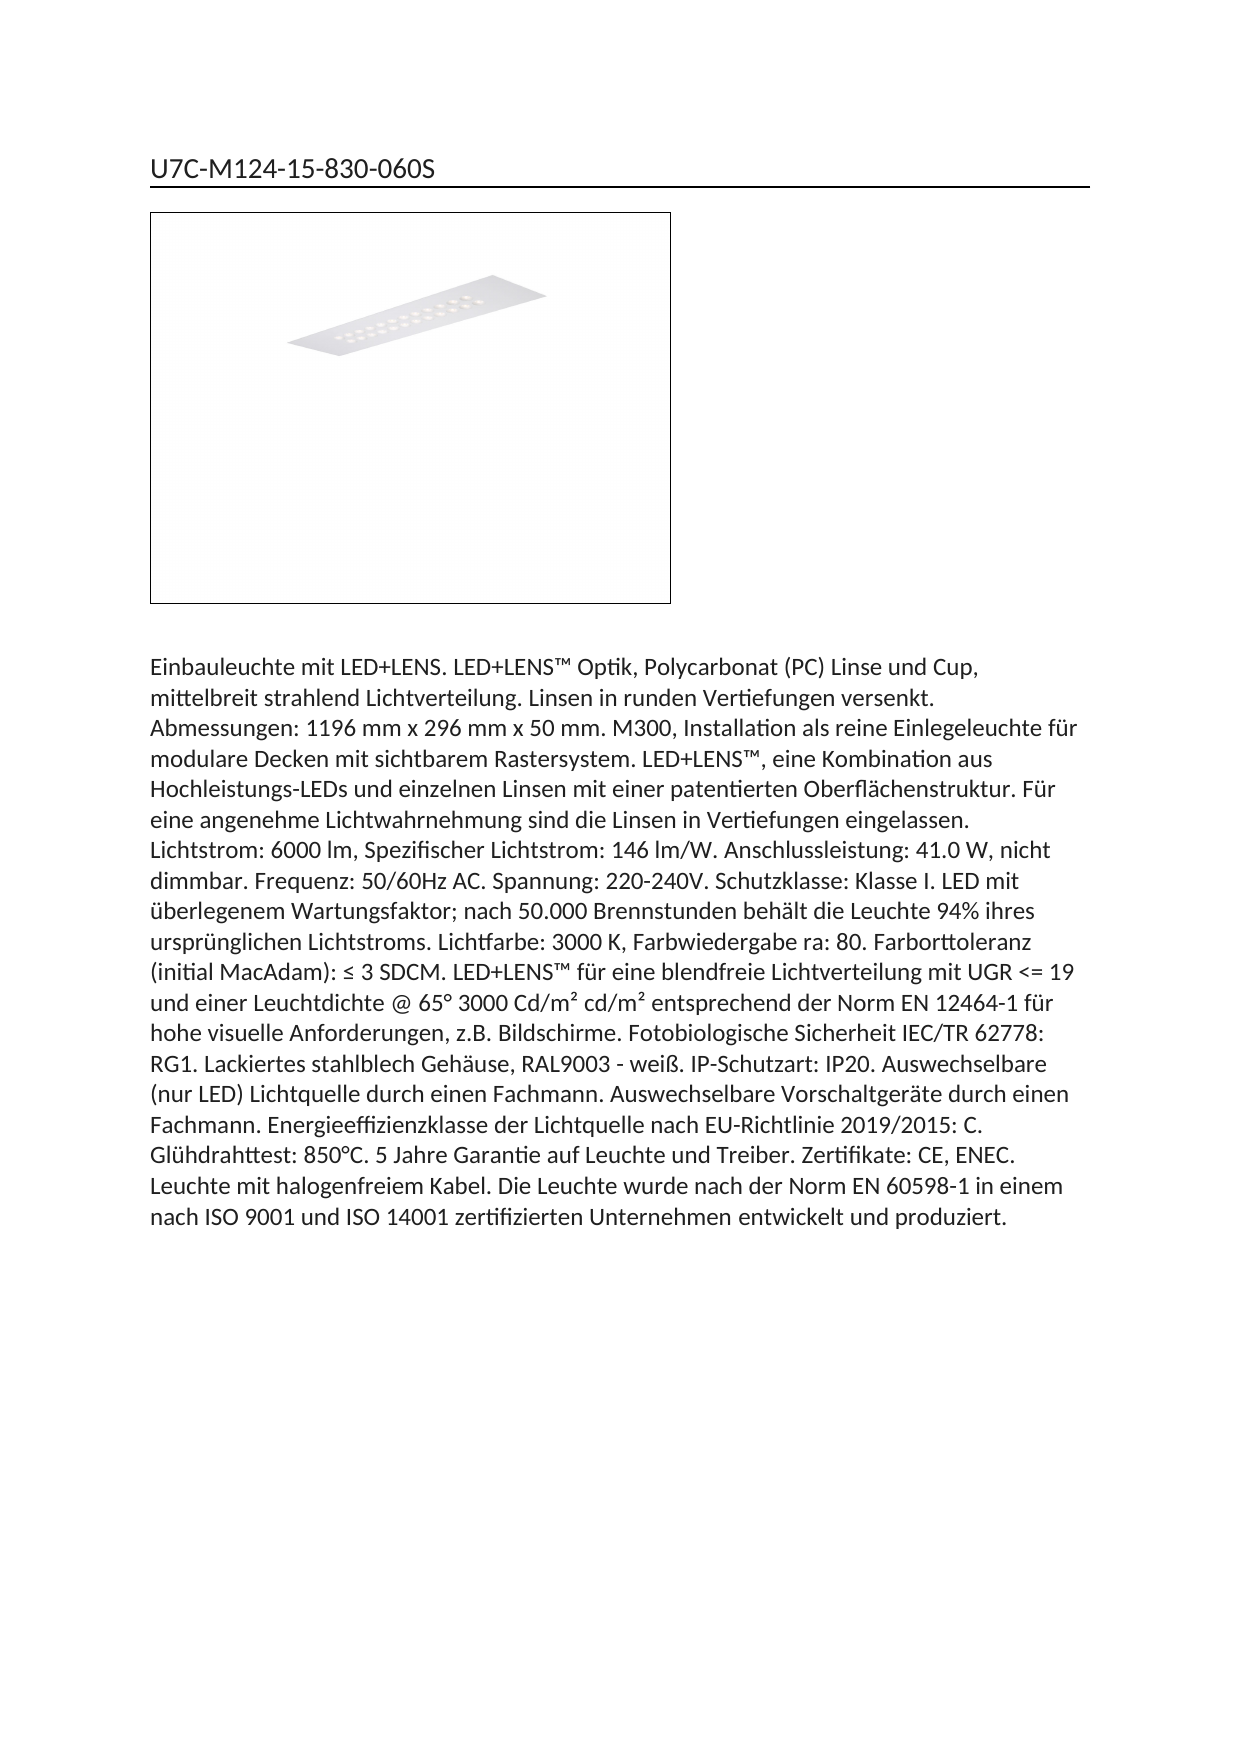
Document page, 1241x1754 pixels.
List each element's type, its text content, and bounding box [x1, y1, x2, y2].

text U7C-M124-15-830-060S [150, 150, 1090, 186]
text Einbauleuchte mit LED+LENS. LED+LENS™ Optik, Polycarbonat (PC) Linse und Cup, mittelbreit strahlend Lichtverteilung. Linsen in runden Vertiefungen versenkt. Abmessungen: 1196 mm x 296 mm x 50 mm. M300, Installation als reine Einlegeleuchte für modulare Decken mit sichtbarem Rastersystem. LED+LENS™, eine Kombination aus Hochleistungs-LEDs und einzelnen Linsen mit einer patentierten Oberflächenstruktur. Für eine angenehme Lichtwahrnehmung sind die Linsen in Vertiefungen eingelassen. Lichtstrom: 6000 lm, Spezifischer Lichtstrom: 146 lm/W. Anschlussleistung: 41.0 W, nicht dimmbar. Frequenz: 50/60Hz AC. Spannung: 220-240V. Schutzklasse: Klasse I. LED mit überlegenem Wartungsfaktor; nach 50.000 Brennstunden behält die Leuchte 94% ihres ursprünglichen Lichtstroms. Lichtfarbe: 3000 K, Farbwiedergabe ra: 80. Farborttoleranz (initial MacAdam): ≤ 3 SDCM. LED+LENS™ für eine blendfreie Lichtverteilung mit UGR <= 19 und einer Leuchtdichte @ 65° 3000 Cd/m² cd/m² entsprechend der Norm EN 12464-1 für hohe visuelle Anforderungen, z.B. Bildschirme. Fotobiologische Sicherheit IEC/TR 62778: RG1. Lackiertes stahlblech Gehäuse, RAL9003 - weiß. IP-Schutzart: IP20. Auswechselbare (nur LED) Lichtquelle durch einen Fachmann. Auswechselbare Vorschaltgeräte durch einen Fachmann. Energieeffizienzklasse der Lichtquelle nach EU-Richtlinie 2019/2015: C. Glühdrahttest: 850°C. 5 Jahre Garantie auf Leuchte und Treiber. Zertifikate: CE, ENEC. Leuchte mit halogenfreiem Kabel. Die Leuchte wurde nach der Norm EN 60598-1 in einem nach ISO 9001 und ISO 14001 zertifizierten Unternehmen entwickelt und produziert. [150, 651, 1090, 1231]
picture [151, 213, 670, 603]
